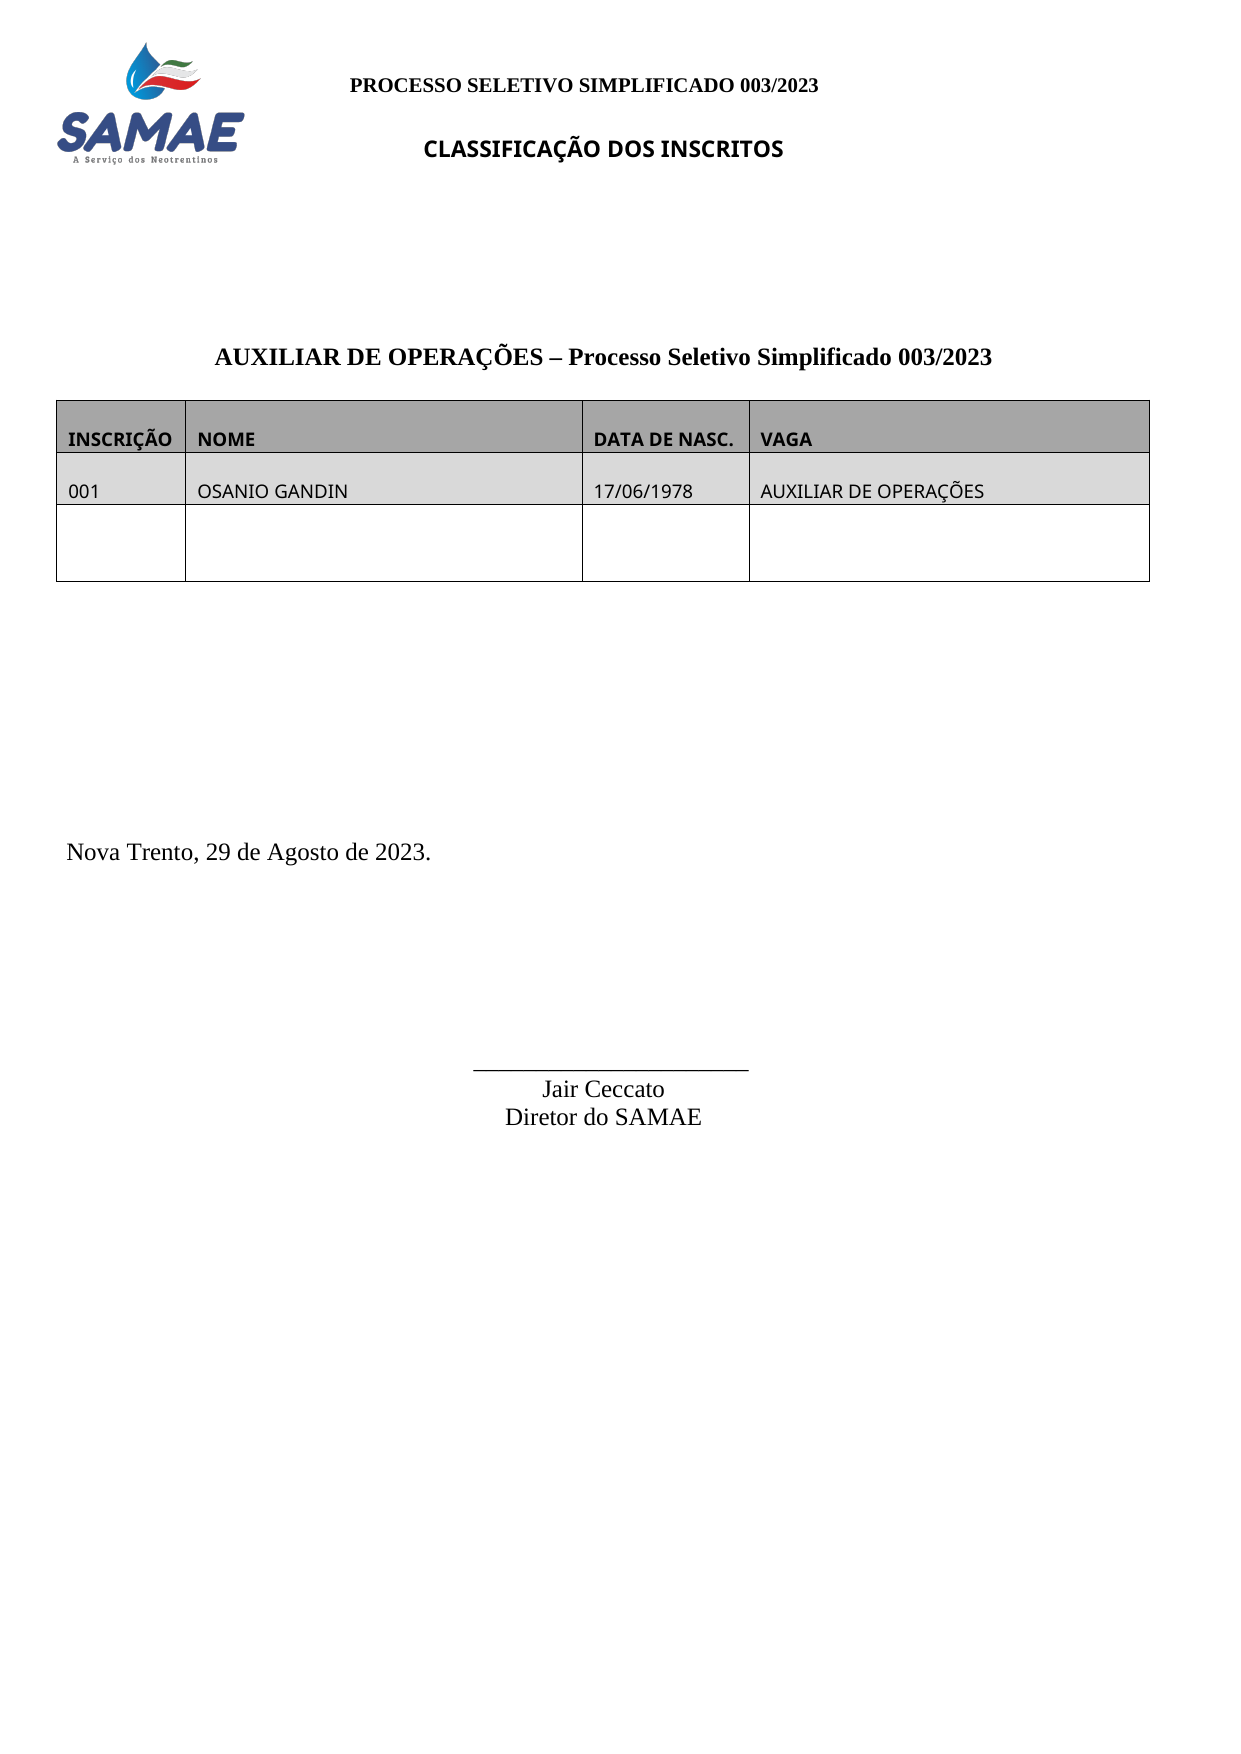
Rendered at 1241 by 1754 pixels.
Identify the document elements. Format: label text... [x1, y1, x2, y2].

table_cell [57, 505, 185, 581]
picture [56, 42, 246, 165]
table_cell [583, 505, 749, 581]
table_header INSCRIÇÃO [57, 401, 185, 452]
text Jair Ceccato [56, 1074, 1151, 1102]
text Nova Trento, 29 de Agosto de 2023. [56, 837, 1151, 866]
table_cell 001 [57, 453, 185, 504]
table_header DATA DE NASC. [583, 401, 749, 452]
table_cell 17/06/1978 [583, 453, 749, 504]
table_cell OSANIO GANDIN [186, 453, 582, 504]
table_cell [186, 505, 582, 581]
table_header NOME [186, 401, 582, 452]
text ______________________ [71, 1045, 1151, 1074]
table_cell [750, 505, 1149, 581]
text AUXILIAR DE OPERAÇÕES – Processo Seletivo Simplificado 003/2023 [56, 342, 1151, 371]
table_header VAGA [750, 401, 1149, 452]
text Diretor do SAMAE [56, 1102, 1151, 1131]
table_cell AUXILIAR DE OPERAÇÕES [750, 453, 1149, 504]
